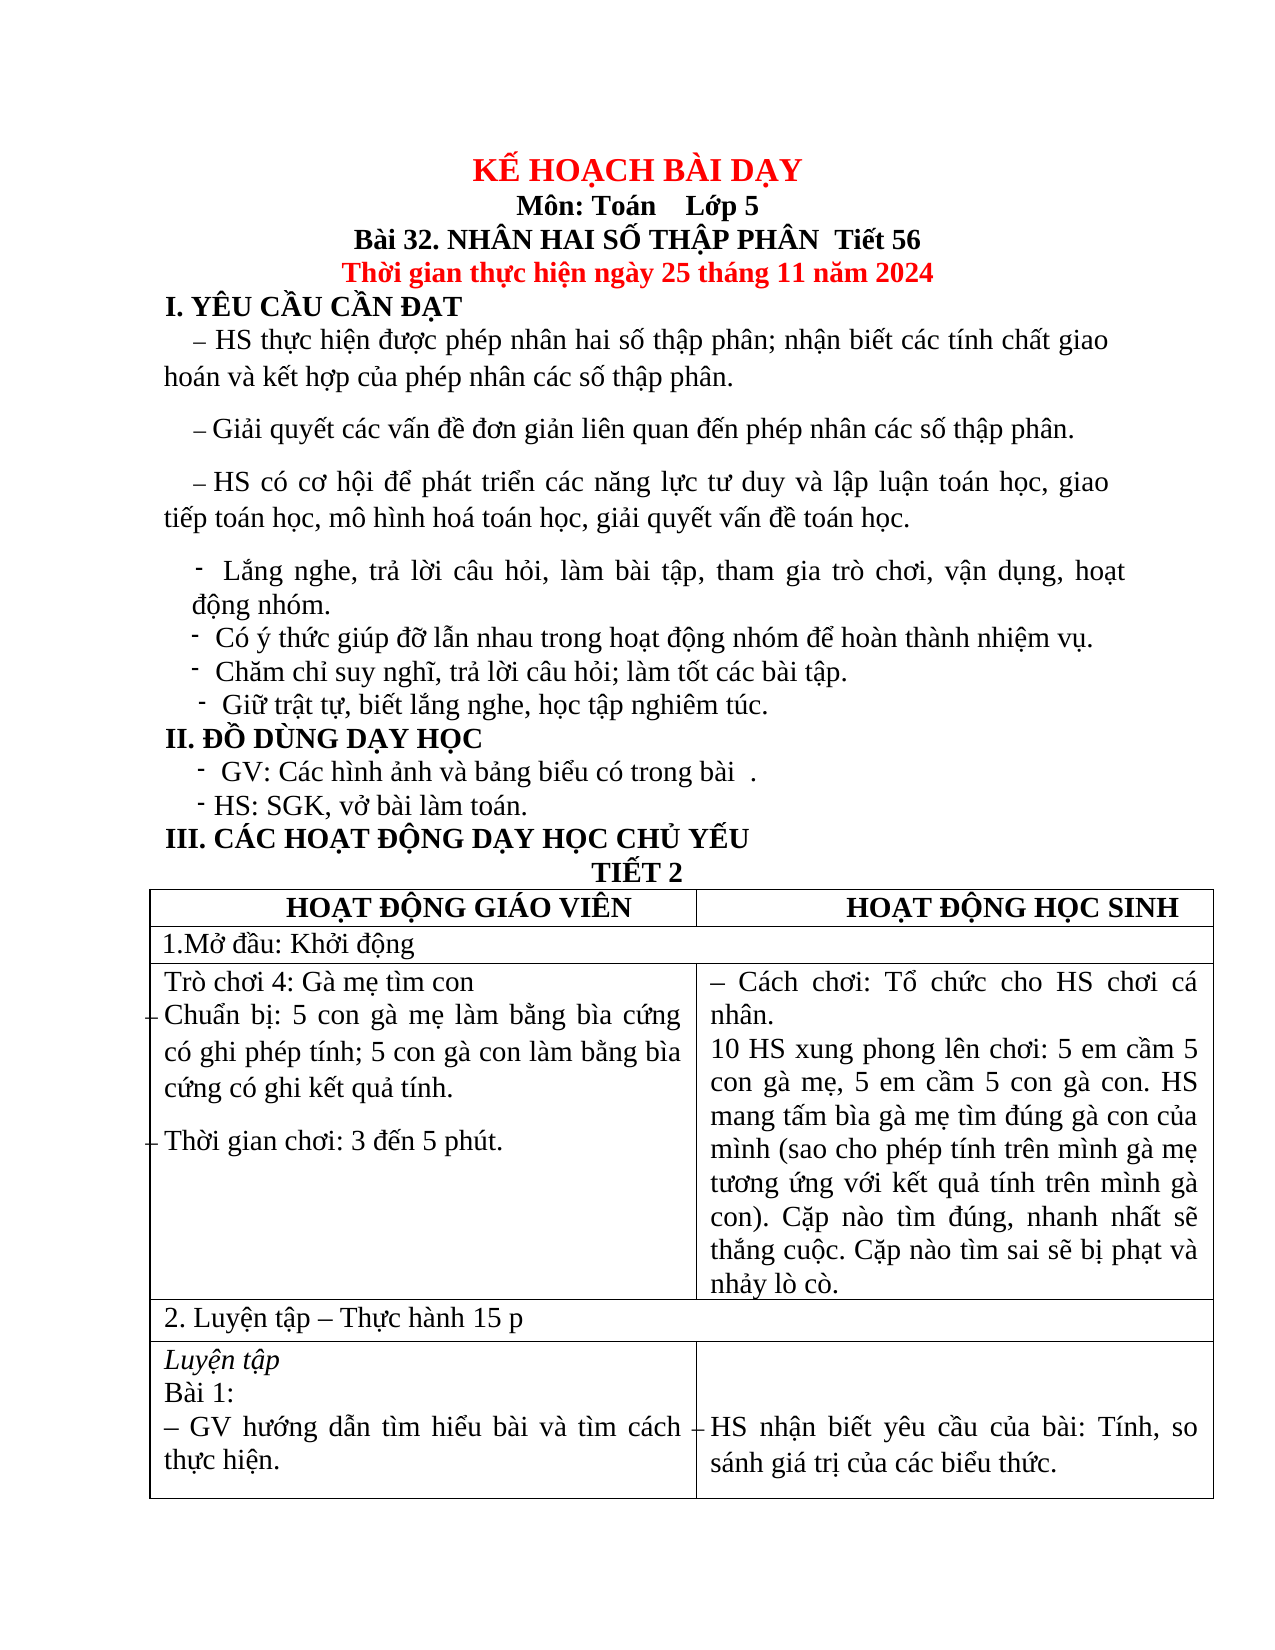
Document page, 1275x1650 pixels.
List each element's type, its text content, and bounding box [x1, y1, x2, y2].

table_cell 1.Mở đầu: Khởi động [151, 927, 1213, 963]
text Chăm chỉ suy nghĩ, trả lời câu hỏi; làm tốt các bài tập. [150, 654, 1125, 687]
text Giữ trật tự, biết lắng nghe, học tập nghiêm túc. [150, 687, 1111, 721]
text Bài 32. NHÂN HAI SỐ THẬP PHÂN Tiết 56 [237, 222, 1037, 255]
text Môn: Toán Lớp 5 [150, 188, 1125, 222]
text HS: SGK, vở bài làm toán. [193, 788, 1125, 822]
text III. CÁC HOẠT ĐỘNG DẠY HỌC CHỦ YẾU [165, 822, 1125, 855]
list HS có cơ hội để phát triển các năng lực tư duy và lập luận toán học, giao tiếp toán học, mô hình hoá toán học, giải quyết vấn đề toán học. [163, 464, 1111, 534]
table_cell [697, 1342, 1213, 1498]
table_cell 2. Luyện tập – Thực hành 15 p [151, 1300, 1213, 1341]
table_header HOẠT ĐỘNG GIÁO VIÊN [151, 890, 696, 926]
text KẾ HOẠCH BÀI DẠY [150, 150, 1125, 188]
table_cell – Cách chơi: Tổ chức cho HS chơi cá nhân. 10 HS xung phong lên chơi: 5 em cầm 5 con gà mẹ, 5 em cầm 5 con gà con. HS mang tấm bìa gà mẹ tìm đúng gà con của mình (sao cho phép tính trên mình gà mẹ tương ứng với kết quả tính trên mình gà con). Cặp nào tìm đúng, nhanh nhất sẽ thắng cuộc. Cặp nào tìm sai sẽ bị phạt và nhảy lò cò. [697, 964, 1213, 1299]
text I. YÊU CẦU CẦN ĐẠT [165, 289, 1125, 322]
list HS thực hiện được phép nhân hai số thập phân; nhận biết các tính chất giao hoán và kết hợp của phép nhân các số thập phân. [163, 322, 1111, 392]
table_cell Trò chơi 4: Gà mẹ tìm con Chuẩn bị: 5 con gà mẹ làm bằng bìa cứng có ghi phép tính; 5 con gà con làm bằng bìa cứng có ghi kết quả tính. Thời gian chơi: 3 đến 5 phút. [151, 964, 696, 1299]
text GV: Các hình ảnh và bảng biểu có trong bài . [193, 754, 1125, 788]
list Giải quyết các vấn đề đơn giản liên quan đến phép nhân các số thập phân. [193, 411, 1125, 445]
table_header HOẠT ĐỘNG HỌC SINH [697, 890, 1213, 926]
text TIẾT 2 [150, 855, 1124, 889]
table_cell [151, 1342, 696, 1498]
text Thời gian thực hiện ngày 25 tháng 11 năm 2024 [150, 255, 1125, 289]
text Lắng nghe, trả lời câu hỏi, làm bài tập, tham gia trò chơi, vận dụng, hoạt động nhóm. [192, 553, 1125, 620]
text Có ý thức giúp đỡ lẫn nhau trong hoạt động nhóm để hoàn thành nhiệm vụ. [150, 620, 1125, 654]
text II. ĐỒ DÙNG DẠY HỌC [165, 721, 1125, 754]
